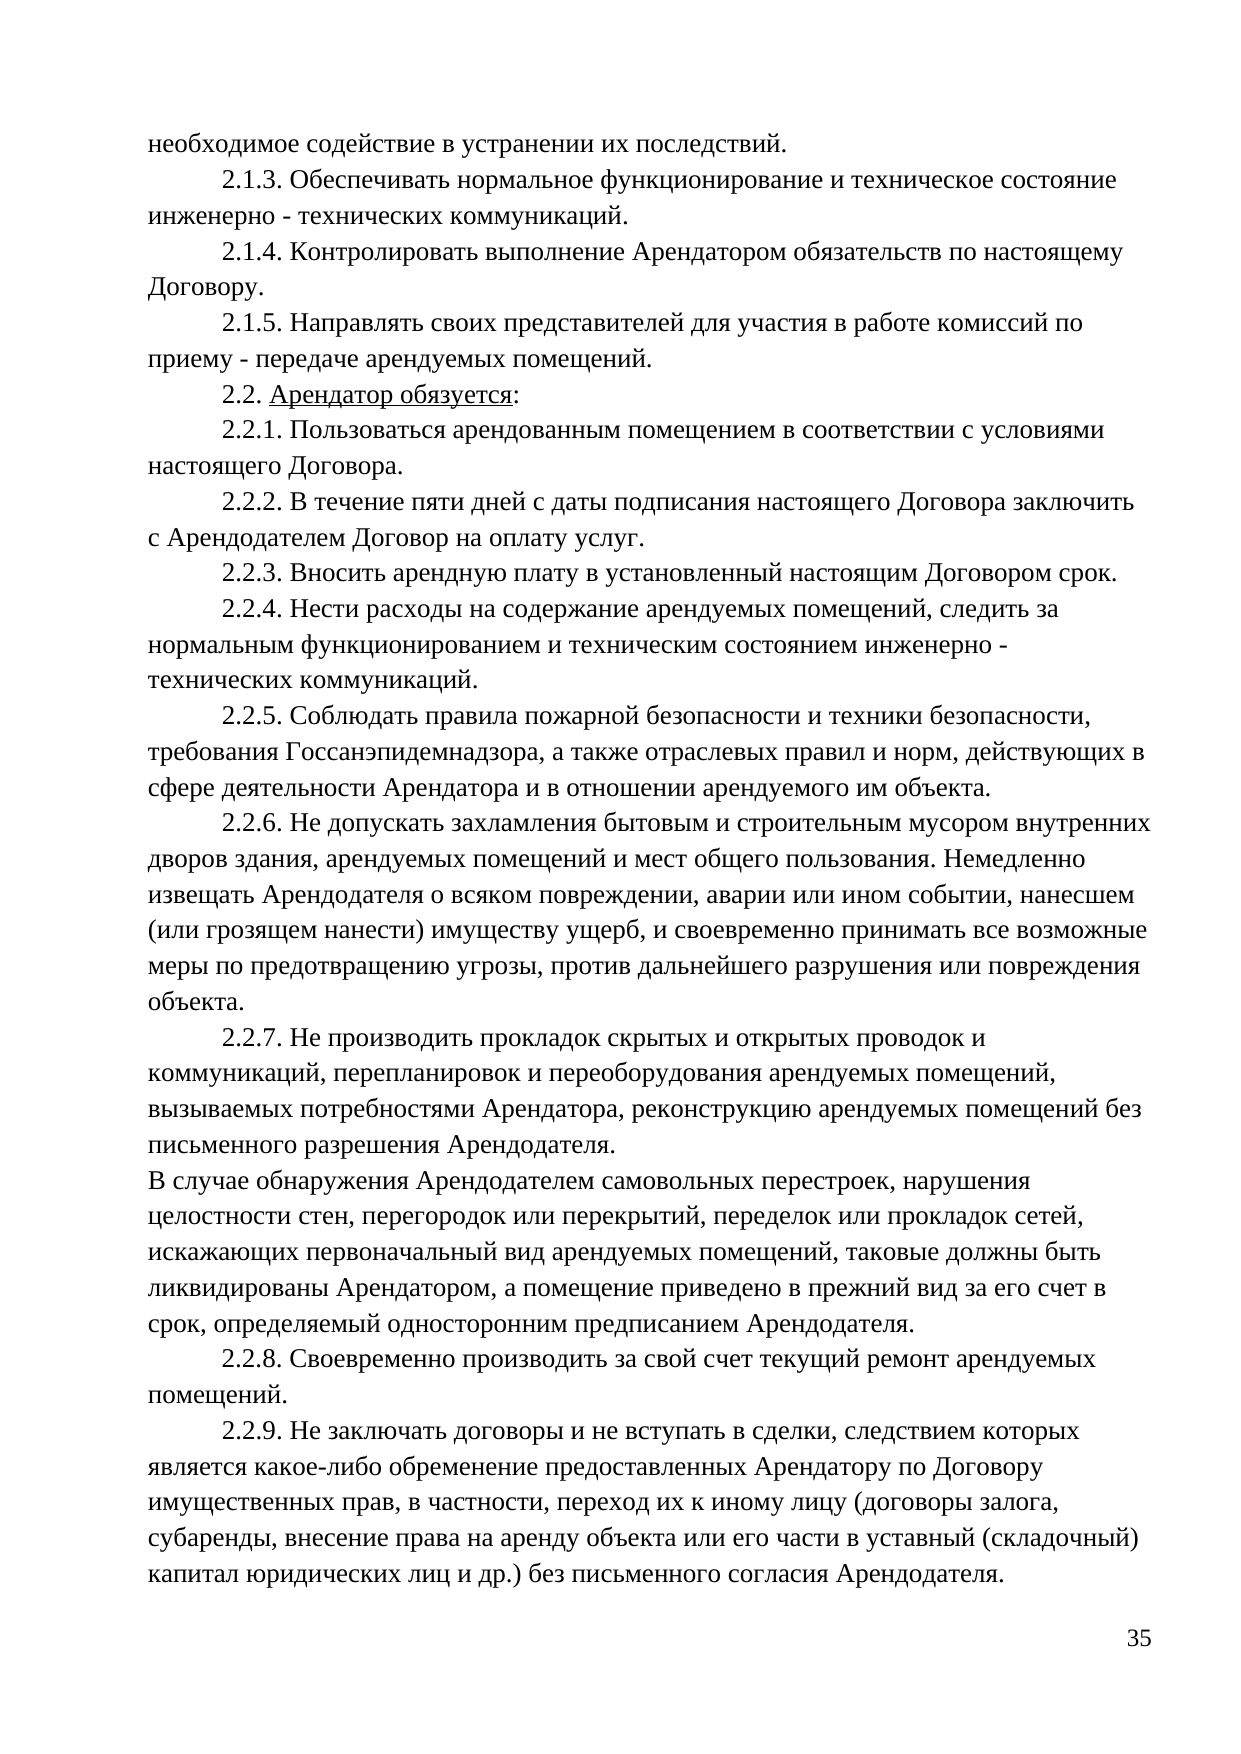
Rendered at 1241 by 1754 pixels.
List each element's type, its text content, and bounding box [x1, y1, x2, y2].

text 2.1.4. Контролировать выполнение Арендатором обязательств по настоящему Договору. [148, 235, 1152, 302]
text 2.1.3. Обеспечивать нормальное функционирование и техническое состояние инженерно - технических коммуникаций. [148, 163, 1152, 230]
text 2.2.8. Своевременно производить за свой счет текущий ремонт арендуемых помещений. [148, 1342, 1152, 1409]
text 2.2.3. Вносить арендную плату в установленный настоящим Договором срок. [148, 556, 1152, 587]
text 2.2.7. Не производить прокладок скрытых и открытых проводок и коммуникаций, перепланировок и переоборудования арендуемых помещений, вызываемых потребностями Арендатора, реконструкцию арендуемых помещений без письменного разрешения Арендодателя. [148, 1021, 1152, 1159]
text 2.1.5. Направлять своих представителей для участия в работе комиссий по приему - передаче арендуемых помещений. [148, 306, 1152, 373]
text 2.2.1. Пользоваться арендованным помещением в соответствии с условиями настоящего Договора. [148, 413, 1152, 480]
text 2.2.5. Соблюдать правила пожарной безопасности и техники безопасности, требования Госсанэпидемнадзора, а также отраслевых правил и норм, действующих в сфере деятельности Арендатора и в отношении арендуемого им объекта. [148, 699, 1152, 802]
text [148, 128, 1152, 159]
text 2.2.9. Не заключать договоры и не вступать в сделки, следствием которых является какое-либо обременение предоставленных Арендатору по Договору имущественных прав, в частности, переход их к иному лицу (договоры залога, субаренды, внесение права на аренду объекта или его части в уставный (складочный) капитал юридических лиц и др.) без письменного согласия Арендодателя. [148, 1414, 1152, 1588]
text 2.2.6. Не допускать захламления бытовым и строительным мусором внутренних дворов здания, арендуемых помещений и мест общего пользования. Немедленно извещать Арендодателя о всяком повреждении, аварии или ином событии, нанесшем (или грозящем нанести) имуществу ущерб, и своевременно принимать все возможные меры по предотвращению угрозы, против дальнейшего разрушения или повреждения объекта. [148, 806, 1152, 1016]
text 2.2. Арендатор обязуется: [148, 378, 1152, 409]
text В случае обнаружения Арендодателем самовольных перестроек, нарушения целостности стен, перегородок или перекрытий, переделок или прокладок сетей, искажающих первоначальный вид арендуемых помещений, таковые должны быть ликвидированы Арендатором, а помещение приведено в прежний вид за его счет в срок, определяемый односторонним предписанием Арендодателя. [148, 1164, 1152, 1338]
text 2.2.4. Нести расходы на содержание арендуемых помещений, следить за нормальным функционированием и техническим состоянием инженерно - технических коммуникаций. [148, 592, 1152, 695]
text 2.2.2. В течение пяти дней с даты подписания настоящего Договора заключить с Арендодателем Договор на оплату услуг. [148, 485, 1152, 552]
